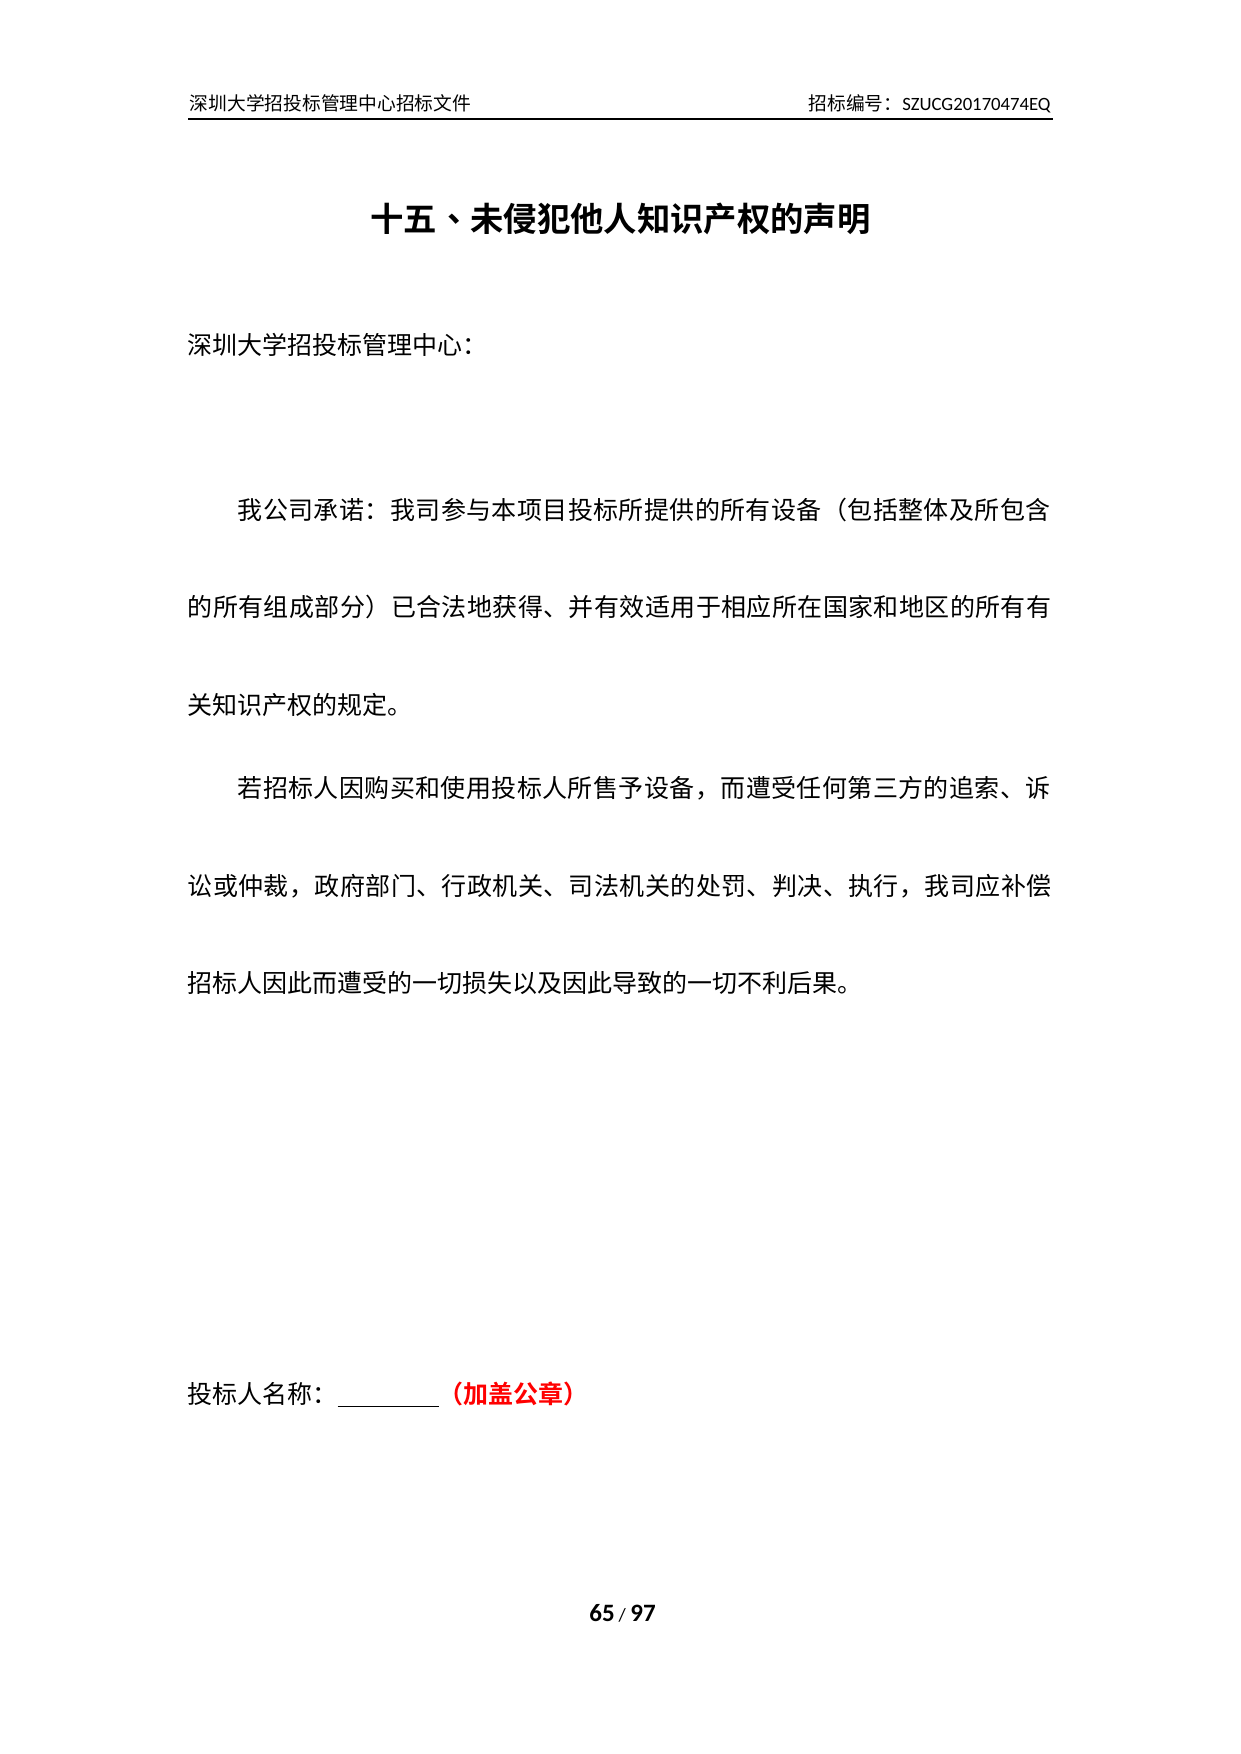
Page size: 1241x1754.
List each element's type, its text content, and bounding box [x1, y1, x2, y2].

subtitle 十五、未侵犯他人知识产权的声明 [187, 186, 1053, 251]
text 若招标人因购买和使用投标人所售予设备，而遭受任何第三方的追索、诉讼或仲裁，政府部门、行政机关、司法机关的处罚、判决、执行，我司应补偿招标人因此而遭受的一切损失以及因此导致的一切不利后果。 [187, 754, 1053, 1014]
text 投标人名称： （加盖公章） [187, 1360, 1053, 1425]
text 我公司承诺：我司参与本项目投标所提供的所有设备（包括整体及所包含的所有组成部分）已合法地获得、并有效适用于相应所在国家和地区的所有有关知识产权的规定。 [187, 476, 1053, 736]
text 深圳大学招投标管理中心： [187, 311, 1053, 376]
